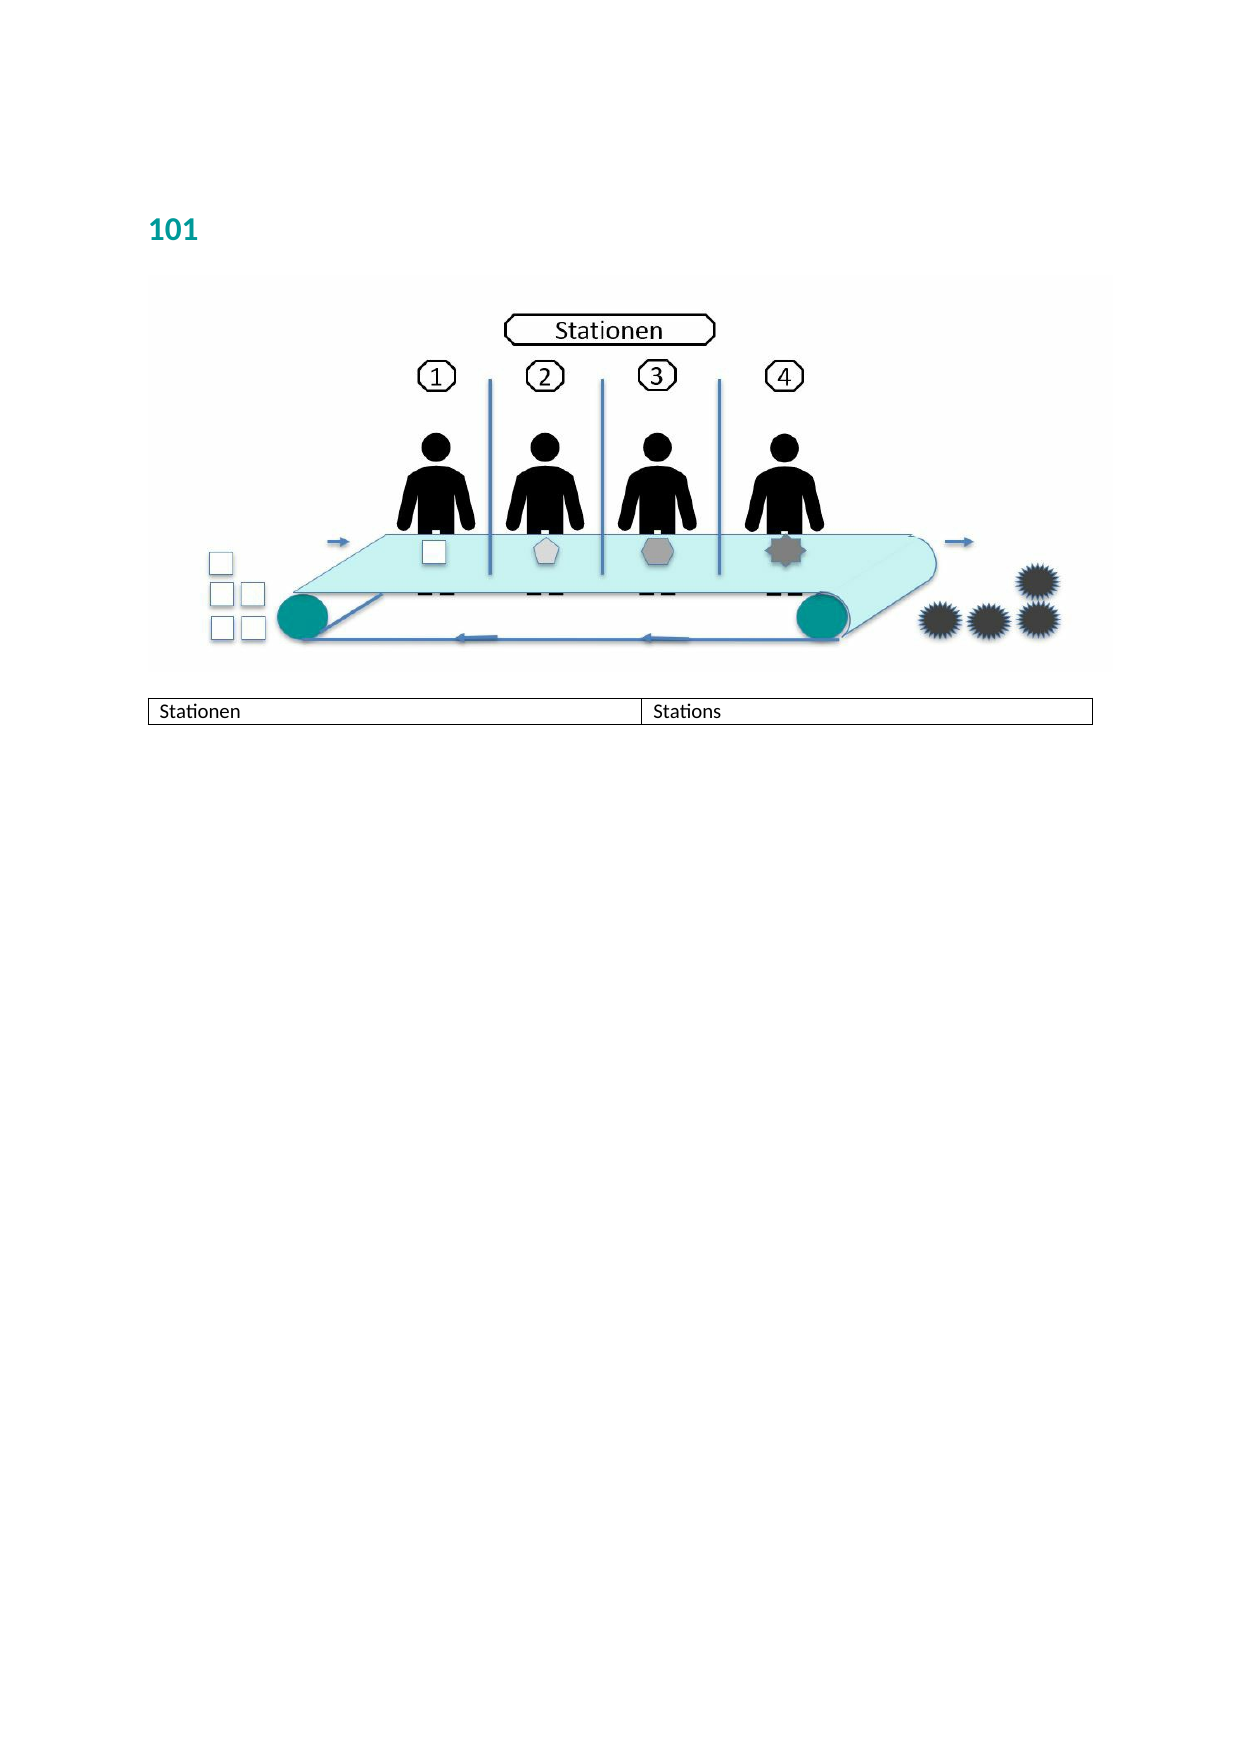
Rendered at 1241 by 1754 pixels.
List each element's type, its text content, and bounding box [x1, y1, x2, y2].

table_header Stations [642, 699, 1092, 724]
picture [147, 275, 1114, 672]
text 101 [148, 208, 1093, 249]
table_header Stationen [149, 699, 641, 724]
